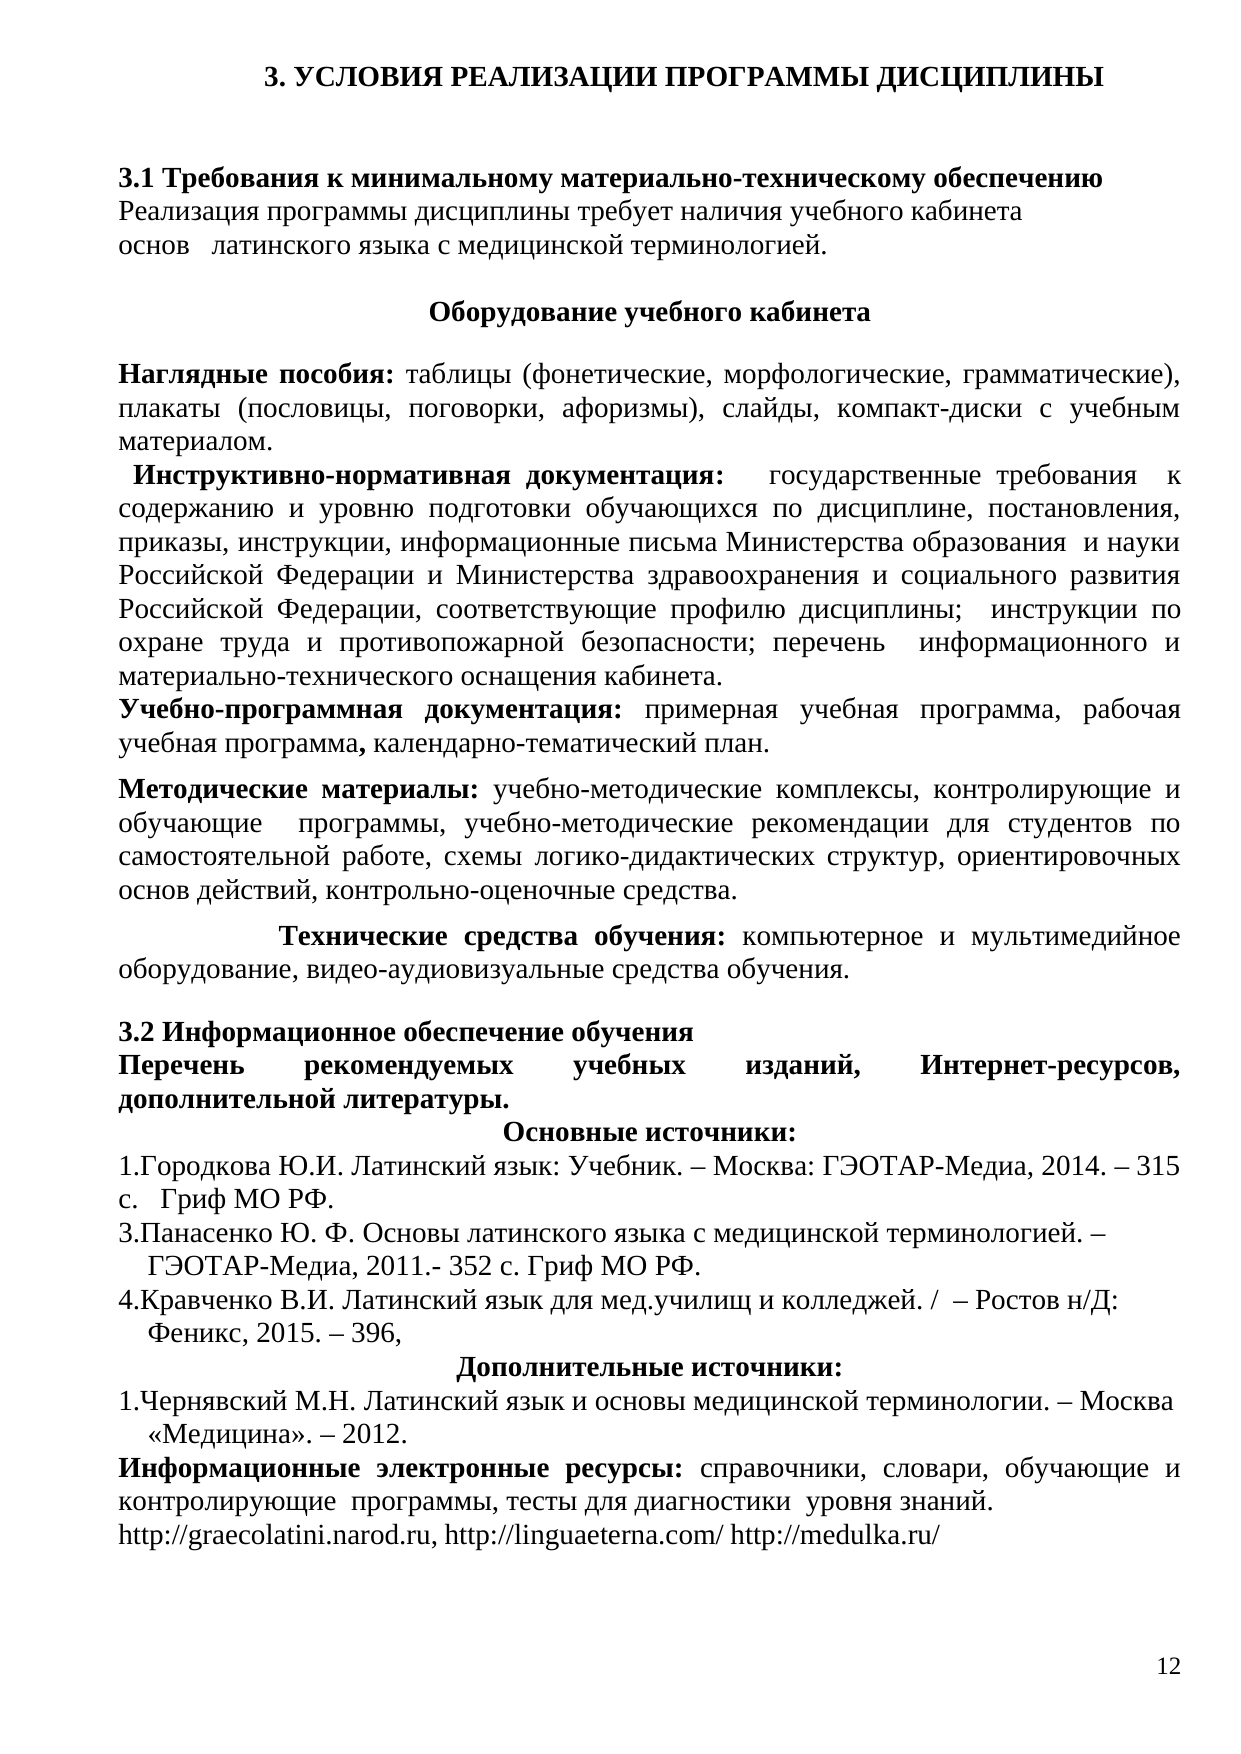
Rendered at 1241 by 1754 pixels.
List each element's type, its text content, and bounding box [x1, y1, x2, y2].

text 3.Панасенко Ю. Ф. Основы латинского языка с медицинской терминологией. – [118, 1215, 1181, 1248]
text Методические материалы: учебно-методические комплексы, контролирующие и обучающие программы, учебно-методические рекомендации для студентов по самостоятельной работе, схемы логико-дидактических структур, ориентировочных основ действий, контрольно-оценочные средства. [118, 771, 1181, 905]
text «Медицина». – 2012. [118, 1416, 1181, 1450]
text Перечень рекомендуемых учебных изданий, Интернет-ресурсов, дополнительной литературы. [118, 1047, 1181, 1114]
text 3.2 Информационное обеспечение обучения [118, 1014, 1181, 1047]
text Дополнительные источники: [118, 1349, 1181, 1383]
subtitle Оборудование учебного кабинета [118, 294, 1181, 327]
text 1.Городкова Ю.И. Латинский язык: Учебник. – Москва: ГЭОТАР-Медиа, 2014. – 315 с. Гриф МО РФ. [118, 1148, 1181, 1215]
text 4.Кравченко В.И. Латинский язык для мед.училищ и колледжей. / – Ростов н/Д: [118, 1282, 1181, 1316]
text Учебно-программная документация: примерная учебная программа, рабочая учебная программа, календарно-тематический план. [118, 692, 1181, 759]
text Технические средства обучения: компьютерное и мультимедийное оборудование, видео-аудиовизуальные средства обучения. [118, 918, 1181, 985]
text Информационные электронные ресурсы: справочники, словари, обучающие и контролирующие программы, тесты для диагностики уровня знаний. [118, 1450, 1181, 1517]
text Реализация программы дисциплины требует наличия учебного кабинета [118, 193, 1181, 227]
text Феникс, 2015. – 396, [118, 1316, 1181, 1349]
text ГЭОТАР-Медиа, 2011.- 352 с. Гриф МО РФ. [118, 1248, 1181, 1282]
subtitle Наглядные пособия: таблицы (фонетические, морфологические, грамматические), плакаты (пословицы, поговорки, афоризмы), слайды, компакт-диски с учебным материалом. [118, 356, 1181, 457]
text основ латинского языка с медицинской терминологией. [118, 227, 1181, 260]
text 1.Чернявский М.Н. Латинский язык и основы медицинской терминологии. – Москва [118, 1383, 1181, 1416]
text Основные источники: [118, 1114, 1181, 1148]
text http://graecolatini.narod.ru, http://linguaeterna.com/ http://medulka.ru/ [118, 1517, 1181, 1550]
text 3.1 Требования к минимальному материально-техническому обеспечению [118, 160, 1181, 193]
text Инструктивно-нормативная документация: государственные требования к содержанию и уровню подготовки обучающихся по дисциплине, постановления, приказы, инструкции, информационные письма Министерства образования и науки Российской Федерации и Министерства здравоохранения и социального развития Российской Федерации, соответствующие профилю дисциплины; инструкции по охране труда и противопожарной безопасности; перечень информационного и материально-технического оснащения кабинета. [118, 457, 1181, 692]
text 3. УСЛОВИЯ РЕАЛИЗАЦИИ ПРОГРАММЫ ДИСЦИПЛИНЫ [118, 59, 1181, 93]
